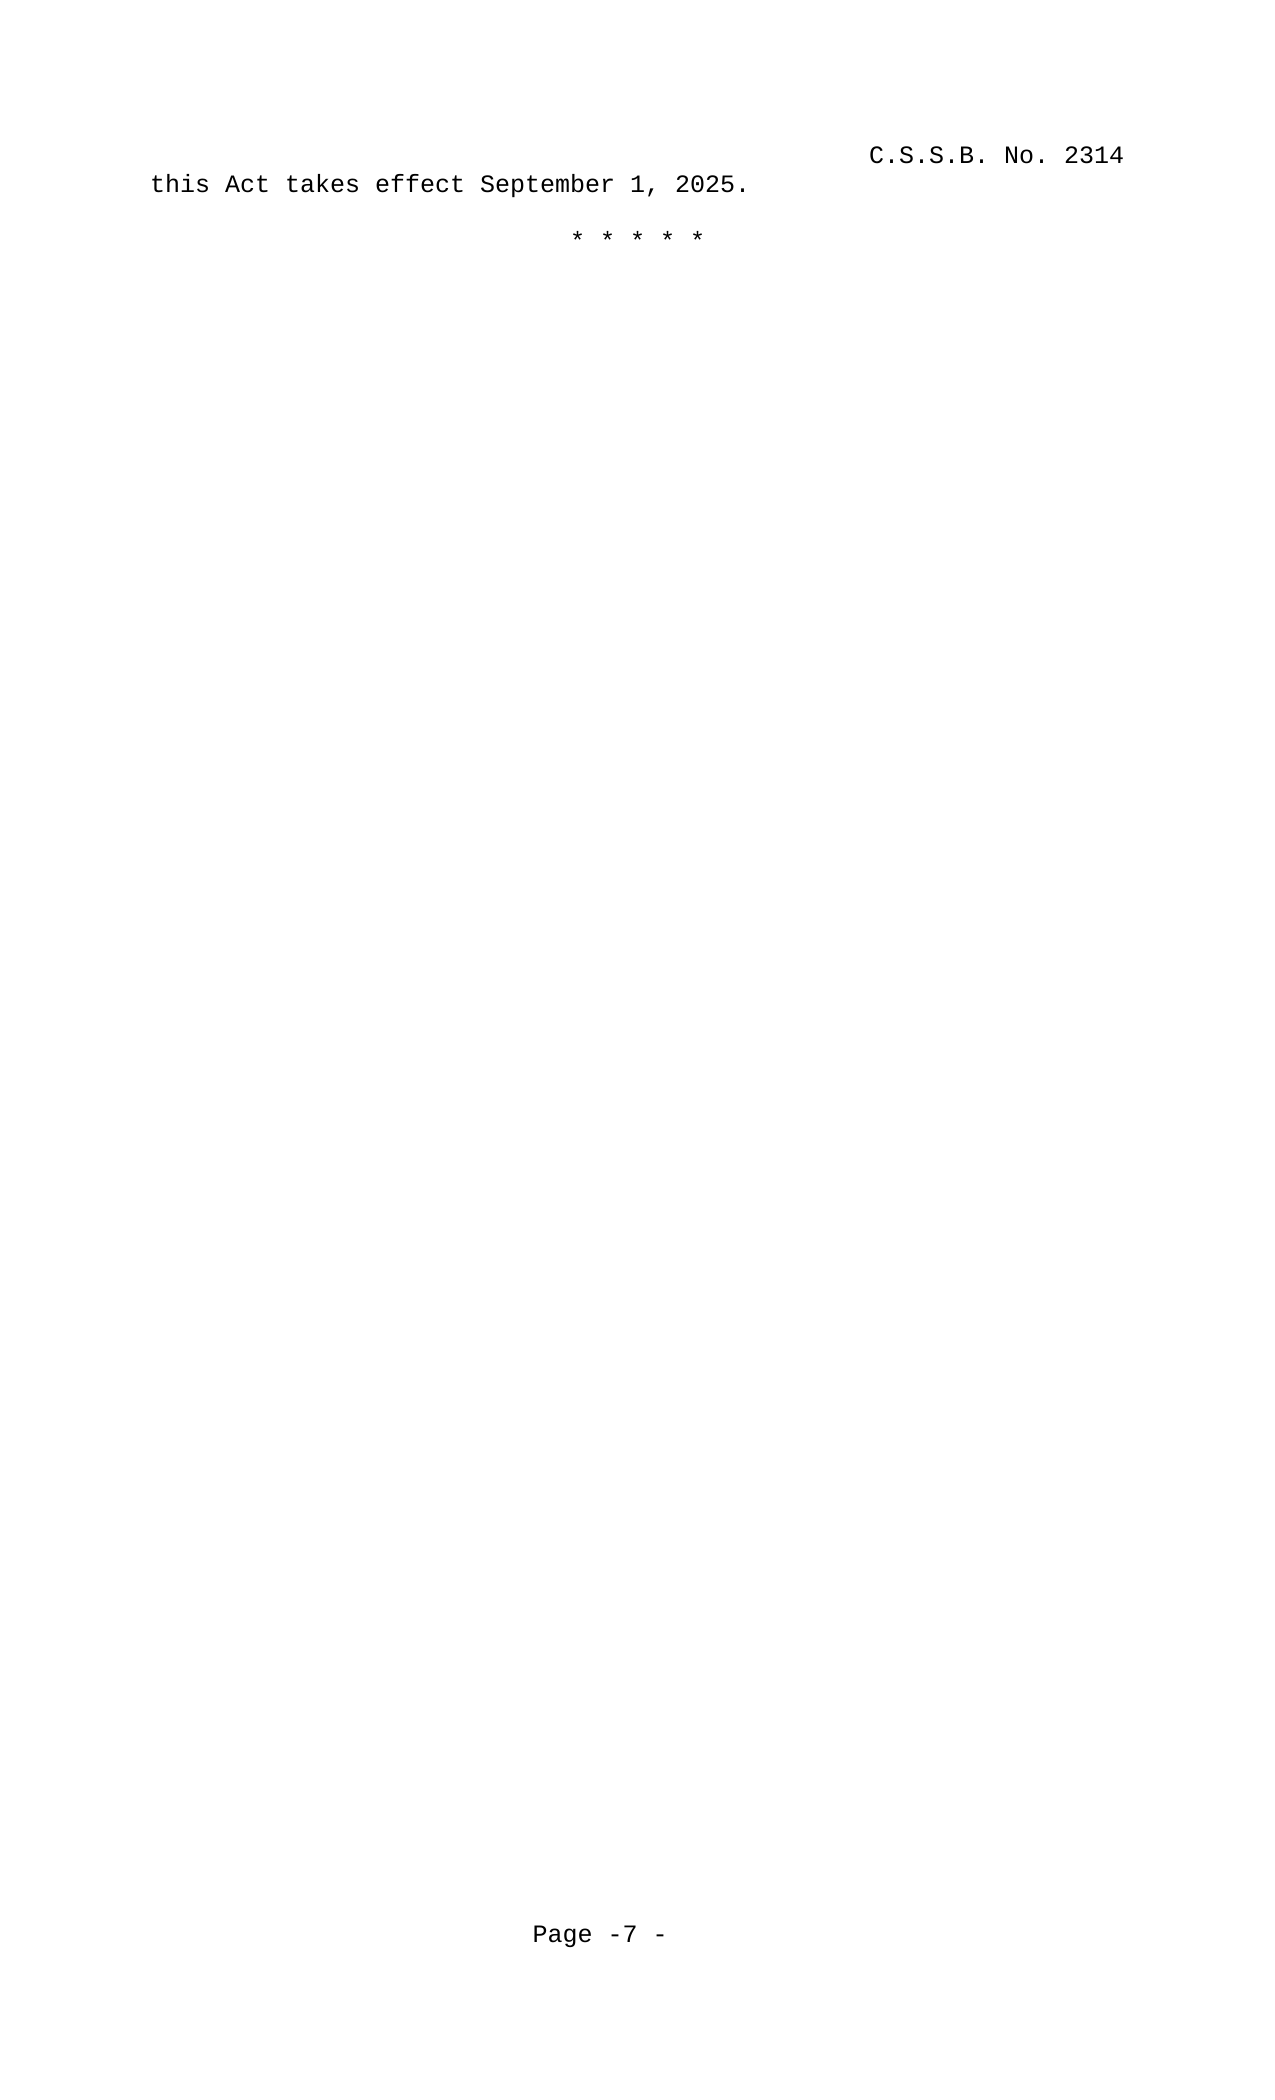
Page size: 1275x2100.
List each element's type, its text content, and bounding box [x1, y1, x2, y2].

text * * * * * [150, 228, 1125, 257]
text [150, 171, 1125, 200]
